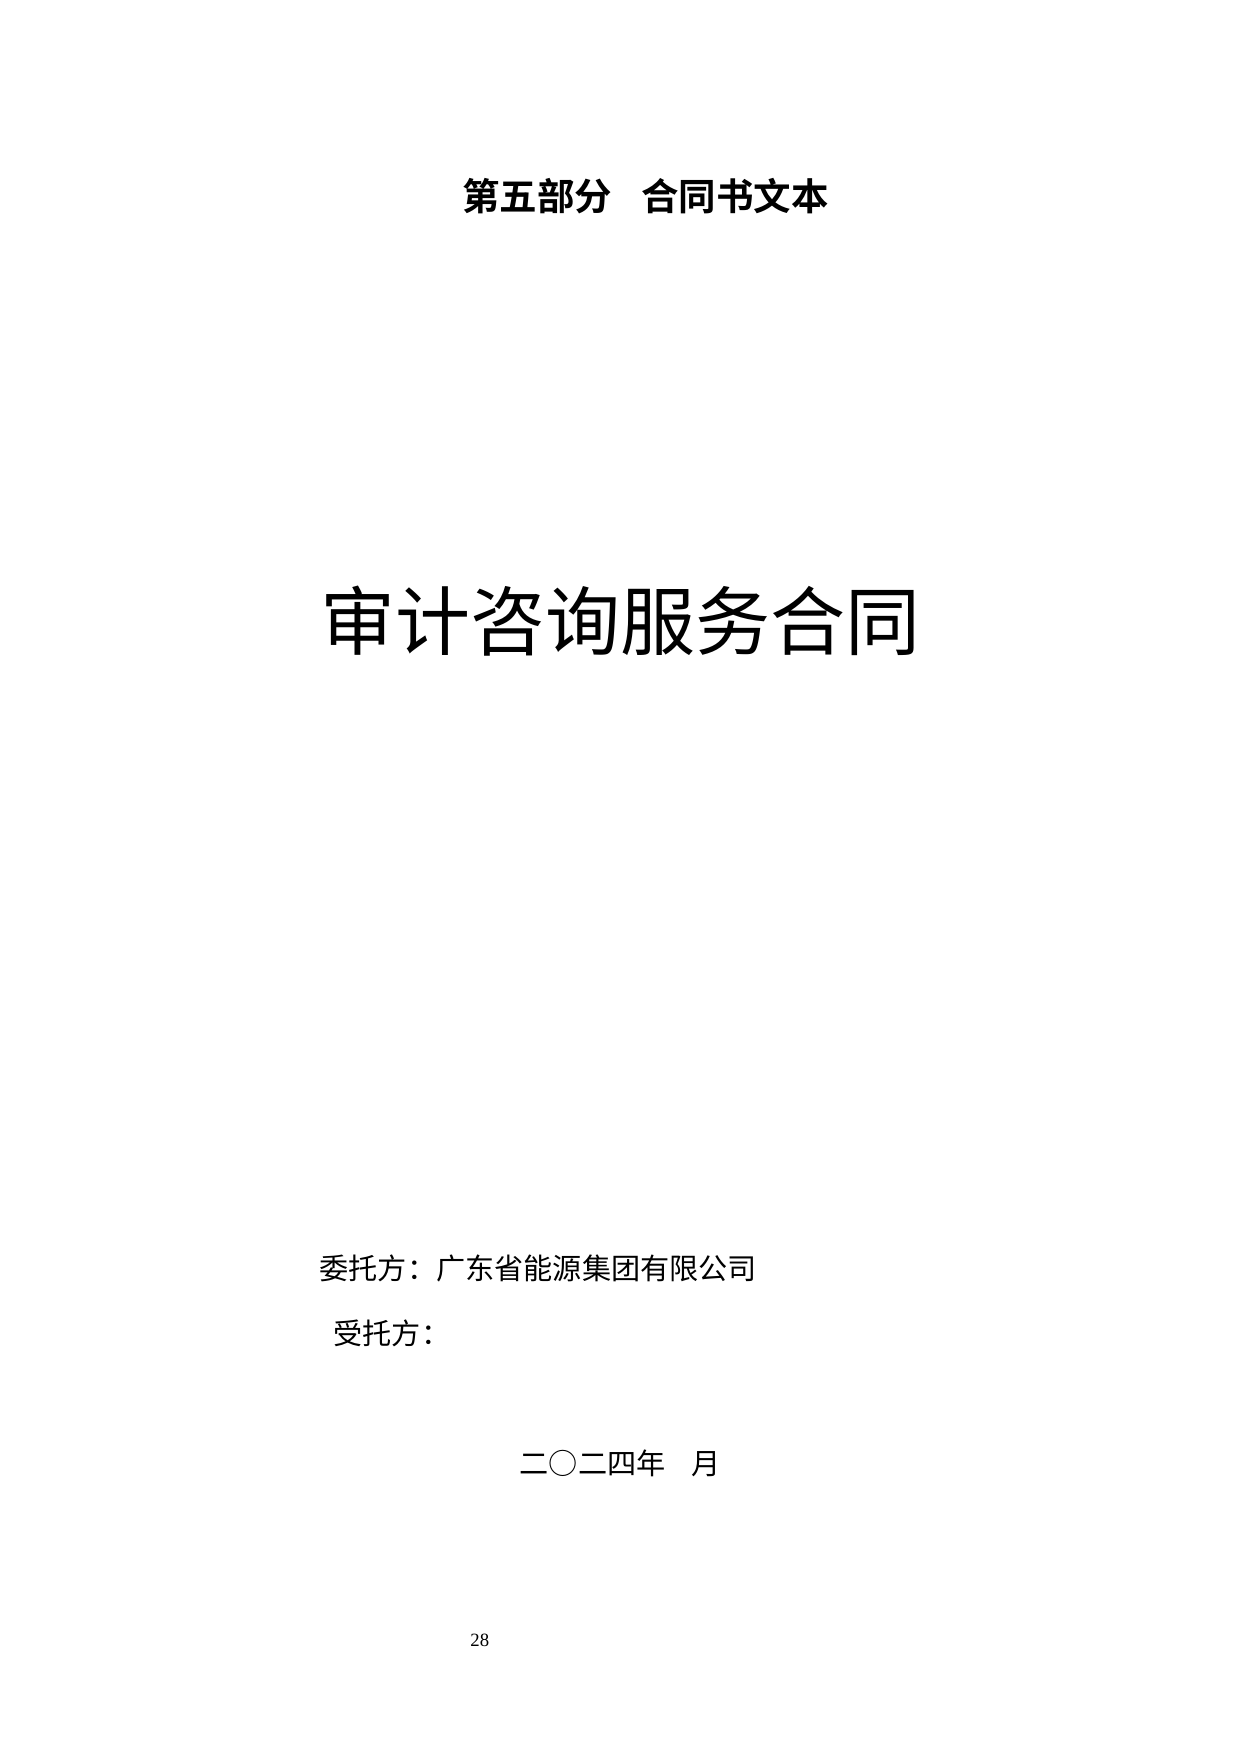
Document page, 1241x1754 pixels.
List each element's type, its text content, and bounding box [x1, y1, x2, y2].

text 受托方： [187, 1299, 1053, 1364]
text 审计咨询服务合同 [187, 552, 1053, 682]
text 二○二四年 月 [187, 1429, 1053, 1494]
text 第五部分 合同书文本 [187, 162, 1053, 227]
text 委托方：广东省能源集团有限公司 [187, 1234, 1053, 1299]
